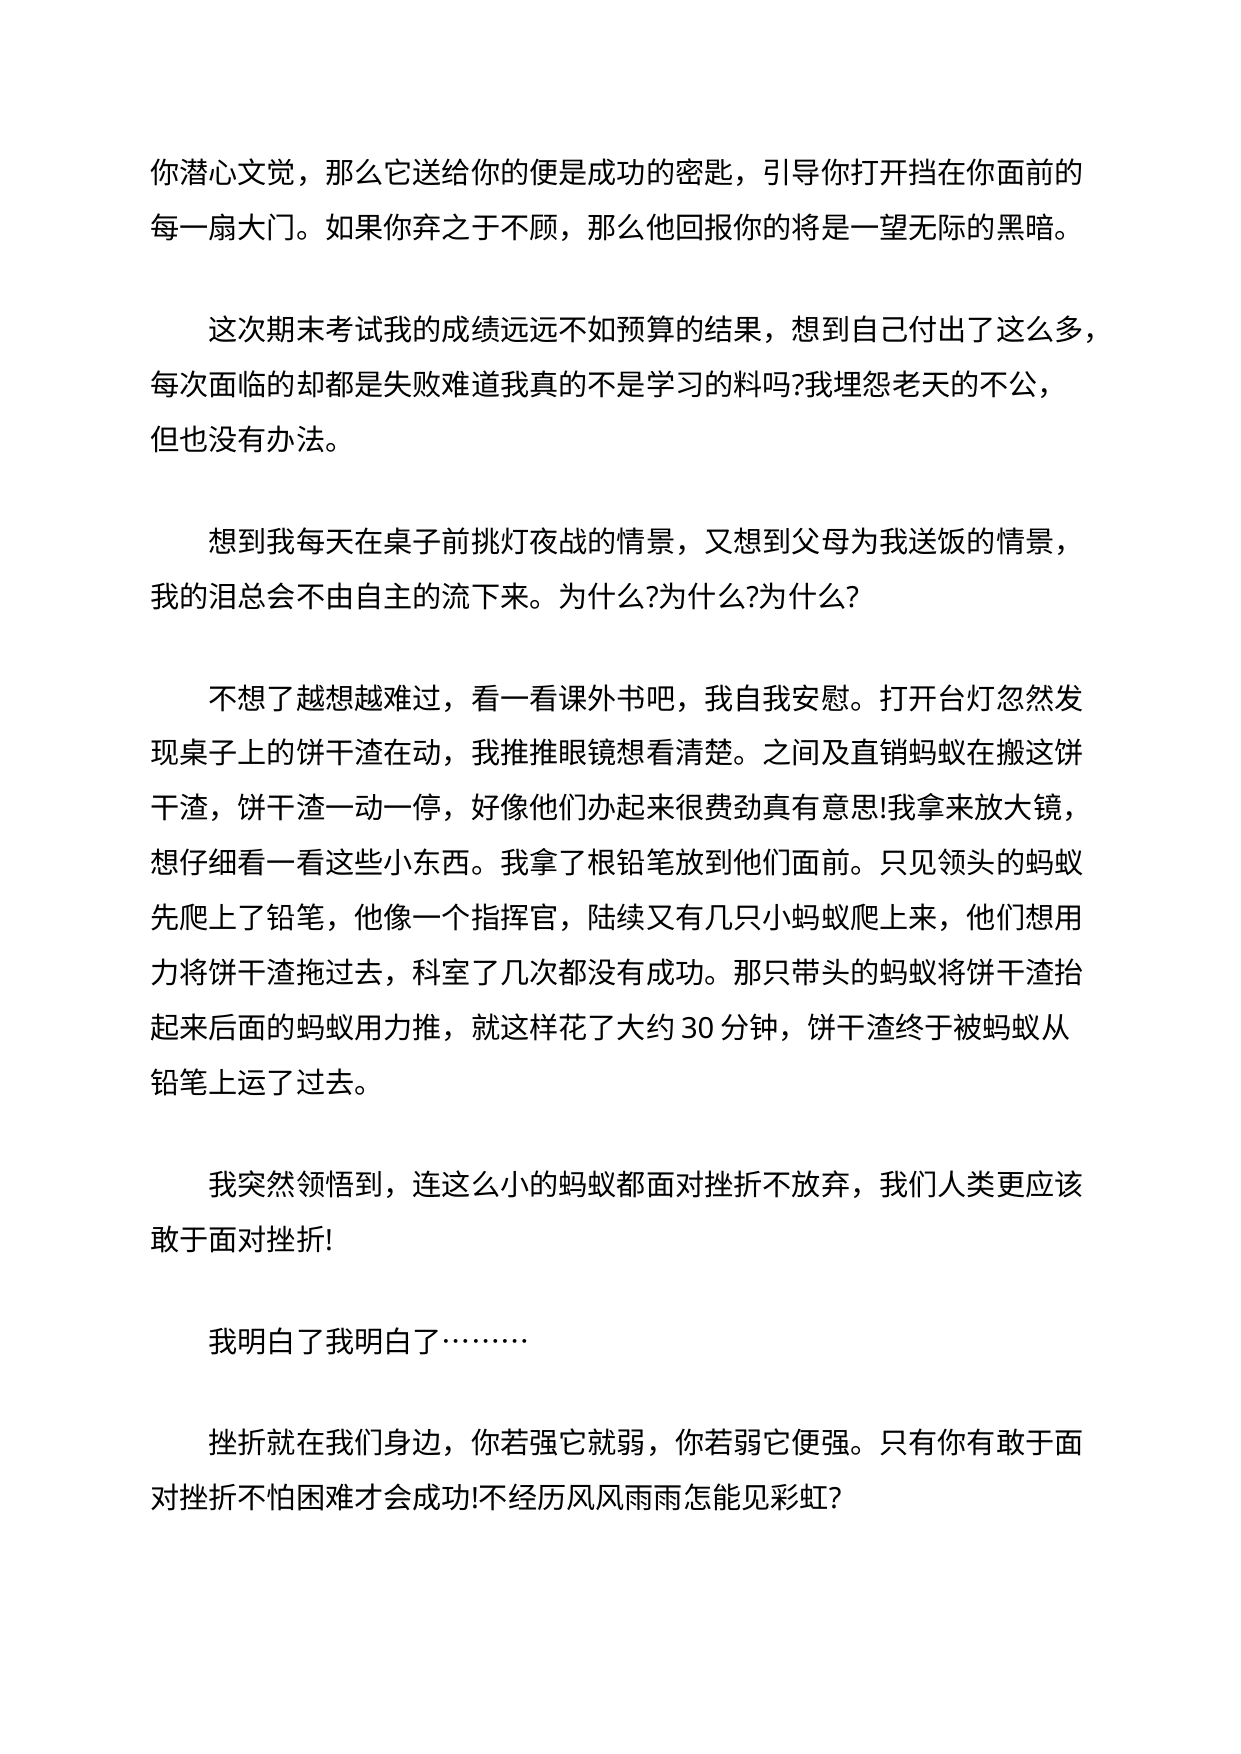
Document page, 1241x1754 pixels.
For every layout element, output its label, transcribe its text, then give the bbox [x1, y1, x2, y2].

text 我突然领悟到，连这么小的蚂蚁都面对挫折不放弃，我们人类更应该敢于面对挫折! [150, 1161, 1090, 1259]
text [150, 150, 1090, 247]
text 我明白了我明白了……… [150, 1318, 1090, 1361]
text 想到我每天在桌子前挑灯夜战的情景，又想到父母为我送饭的情景，我的泪总会不由自主的流下来。为什么?为什么?为什么? [150, 518, 1090, 616]
text 不想了越想越难过，看一看课外书吧，我自我安慰。打开台灯忽然发现桌子上的饼干渣在动，我推推眼镜想看清楚。之间及直销蚂蚁在搬这饼干渣，饼干渣一动一停，好像他们办起来很费劲真有意思!我拿来放大镜，想仔细看一看这些小东西。我拿了根铅笔放到他们面前。只见领头的蚂蚁先爬上了铅笔，他像一个指挥官，陆续又有几只小蚂蚁爬上来，他们想用力将饼干渣拖过去，科室了几次都没有成功。那只带头的蚂蚁将饼干渣抬起来后面的蚂蚁用力推，就这样花了大约30分钟，饼干渣终于被蚂蚁从铅笔上运了过去。 [150, 675, 1090, 1102]
text 挫折就在我们身边，你若强它就弱，你若弱它便强。只有你有敢于面对挫折不怕困难才会成功!不经历风风雨雨怎能见彩虹? [150, 1420, 1090, 1517]
text 这次期末考试我的成绩远远不如预算的结果，想到自己付出了这么多，每次面临的却都是失败难道我真的不是学习的料吗?我埋怨老天的不公，但也没有办法。 [150, 307, 1090, 459]
